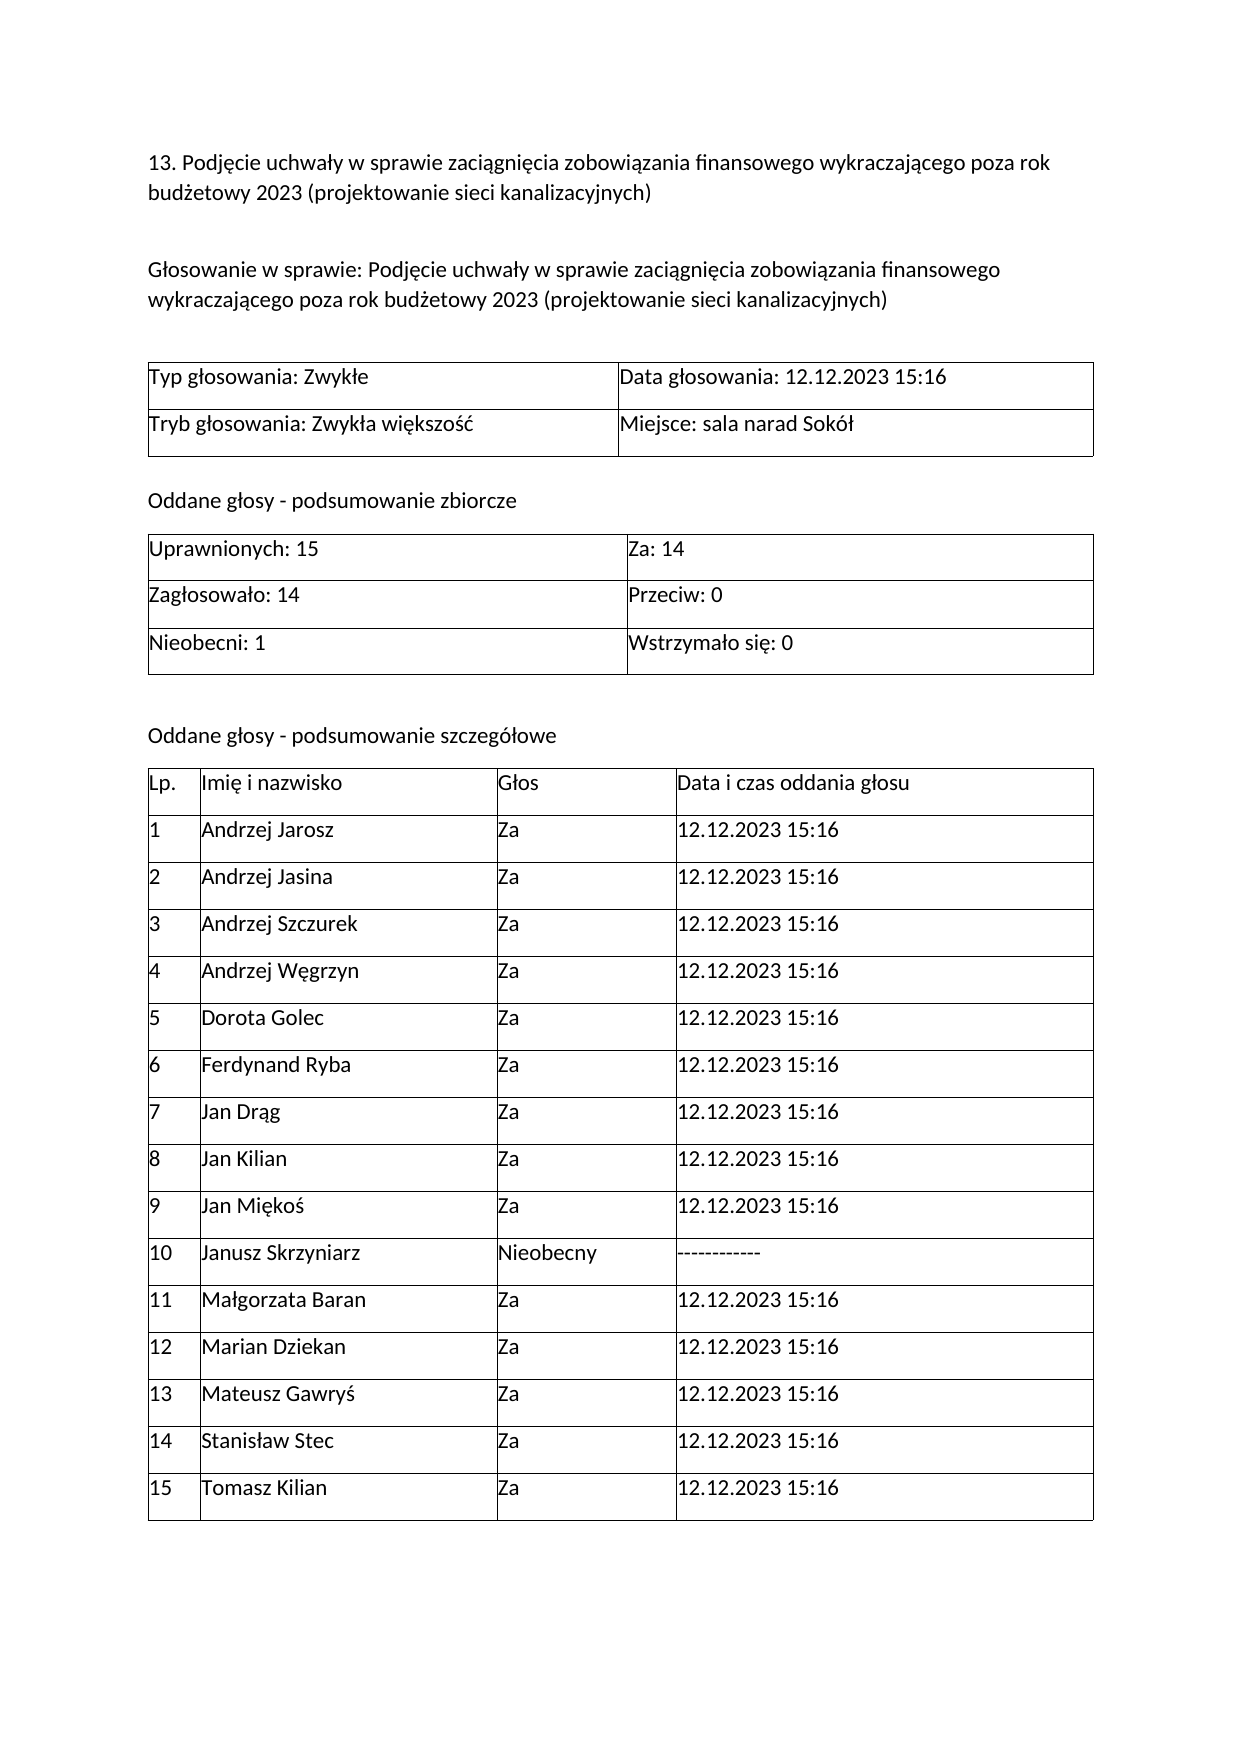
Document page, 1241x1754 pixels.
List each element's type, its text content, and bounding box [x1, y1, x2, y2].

table_cell Andrzej Szczurek [201, 910, 497, 956]
table_cell Jan Kilian [201, 1145, 497, 1191]
table_cell Andrzej Węgrzyn [201, 957, 497, 1003]
table_cell Za [498, 1145, 676, 1191]
table_cell Za [498, 910, 676, 956]
table_cell 8 [149, 1145, 200, 1191]
table_cell 5 [149, 1004, 200, 1050]
table_cell 6 [149, 1051, 200, 1097]
table_header Imię i nazwisko [201, 769, 497, 815]
table_header Głos [498, 769, 676, 815]
table_cell Za [498, 1286, 676, 1332]
table_cell 9 [149, 1192, 200, 1238]
table_cell ------------ [677, 1239, 1093, 1285]
table_cell 12.12.2023 15:16 [677, 1004, 1093, 1050]
table_cell Za [498, 1192, 676, 1238]
table_cell 12.12.2023 15:16 [677, 1192, 1093, 1238]
table_cell 13 [149, 1380, 200, 1426]
table_header Typ głosowania: Zwykłe [149, 363, 618, 409]
table_header Data i czas oddania głosu [677, 769, 1093, 815]
table_cell Tryb głosowania: Zwykła większość [149, 410, 618, 456]
table_cell Za [498, 1427, 676, 1473]
table_cell Nieobecni: 1 [149, 629, 627, 674]
table_cell Dorota Golec [201, 1004, 497, 1050]
table_cell Za [498, 957, 676, 1003]
table_cell Nieobecny [498, 1239, 676, 1285]
table_header Za: 14 [628, 535, 1093, 580]
table_cell 12.12.2023 15:16 [677, 1145, 1093, 1191]
table_cell Stanisław Stec [201, 1427, 497, 1473]
table_cell Ferdynand Ryba [201, 1051, 497, 1097]
table_cell Za [498, 1333, 676, 1379]
table_cell Miejsce: sala narad Sokół [619, 410, 1093, 456]
table_cell Andrzej Jasina [201, 863, 497, 909]
table_cell Przeciw: 0 [628, 581, 1093, 627]
table_cell 3 [149, 910, 200, 956]
table_cell Za [498, 816, 676, 862]
table_cell 12.12.2023 15:16 [677, 1474, 1093, 1520]
text 13. Podjęcie uchwały w sprawie zaciągnięcia zobowiązania finansowego wykraczającego poza rok budżetowy 2023 (projektowanie sieci kanalizacyjnych) [148, 148, 1093, 236]
table_cell Zagłosowało: 14 [149, 581, 627, 627]
table_cell Jan Miękoś [201, 1192, 497, 1238]
table_cell 12.12.2023 15:16 [677, 1427, 1093, 1473]
table_header Uprawnionych: 15 [149, 535, 627, 580]
table_cell Za [498, 1004, 676, 1050]
table_header Data głosowania: 12.12.2023 15:16 [619, 363, 1093, 409]
table_cell 12.12.2023 15:16 [677, 1051, 1093, 1097]
text Oddane głosy - podsumowanie zbiorcze [148, 457, 1093, 514]
table_cell 15 [149, 1474, 200, 1520]
table_cell 12.12.2023 15:16 [677, 1286, 1093, 1332]
table_header Lp. [149, 769, 200, 815]
table_cell Za [498, 1051, 676, 1097]
table_cell Janusz Skrzyniarz [201, 1239, 497, 1285]
table_cell 10 [149, 1239, 200, 1285]
text Głosowanie w sprawie: Podjęcie uchwały w sprawie zaciągnięcia zobowiązania finansowego wykraczającego poza rok budżetowy 2023 (projektowanie sieci kanalizacyjnych) [148, 255, 1093, 343]
table_cell Za [498, 1474, 676, 1520]
table_cell 12.12.2023 15:16 [677, 1333, 1093, 1379]
table_cell Jan Drąg [201, 1098, 497, 1144]
table_cell Wstrzymało się: 0 [628, 629, 1093, 674]
table_cell 12.12.2023 15:16 [677, 863, 1093, 909]
table_cell 12.12.2023 15:16 [677, 1380, 1093, 1426]
table_cell Za [498, 863, 676, 909]
table_cell 11 [149, 1286, 200, 1332]
table_cell Za [498, 1380, 676, 1426]
table_cell 12 [149, 1333, 200, 1379]
table_cell 12.12.2023 15:16 [677, 816, 1093, 862]
table_cell 2 [149, 863, 200, 909]
table_cell 1 [149, 816, 200, 862]
table_cell Mateusz Gawryś [201, 1380, 497, 1426]
table_cell 14 [149, 1427, 200, 1473]
table_cell 12.12.2023 15:16 [677, 910, 1093, 956]
table_cell 4 [149, 957, 200, 1003]
table_cell 12.12.2023 15:16 [677, 957, 1093, 1003]
table_cell Tomasz Kilian [201, 1474, 497, 1520]
table_cell 7 [149, 1098, 200, 1144]
text Oddane głosy - podsumowanie szczegółowe [148, 721, 1093, 749]
table_cell 12.12.2023 15:16 [677, 1098, 1093, 1144]
table_cell Za [498, 1098, 676, 1144]
table_cell Marian Dziekan [201, 1333, 497, 1379]
table_cell Andrzej Jarosz [201, 816, 497, 862]
table_cell Małgorzata Baran [201, 1286, 497, 1332]
